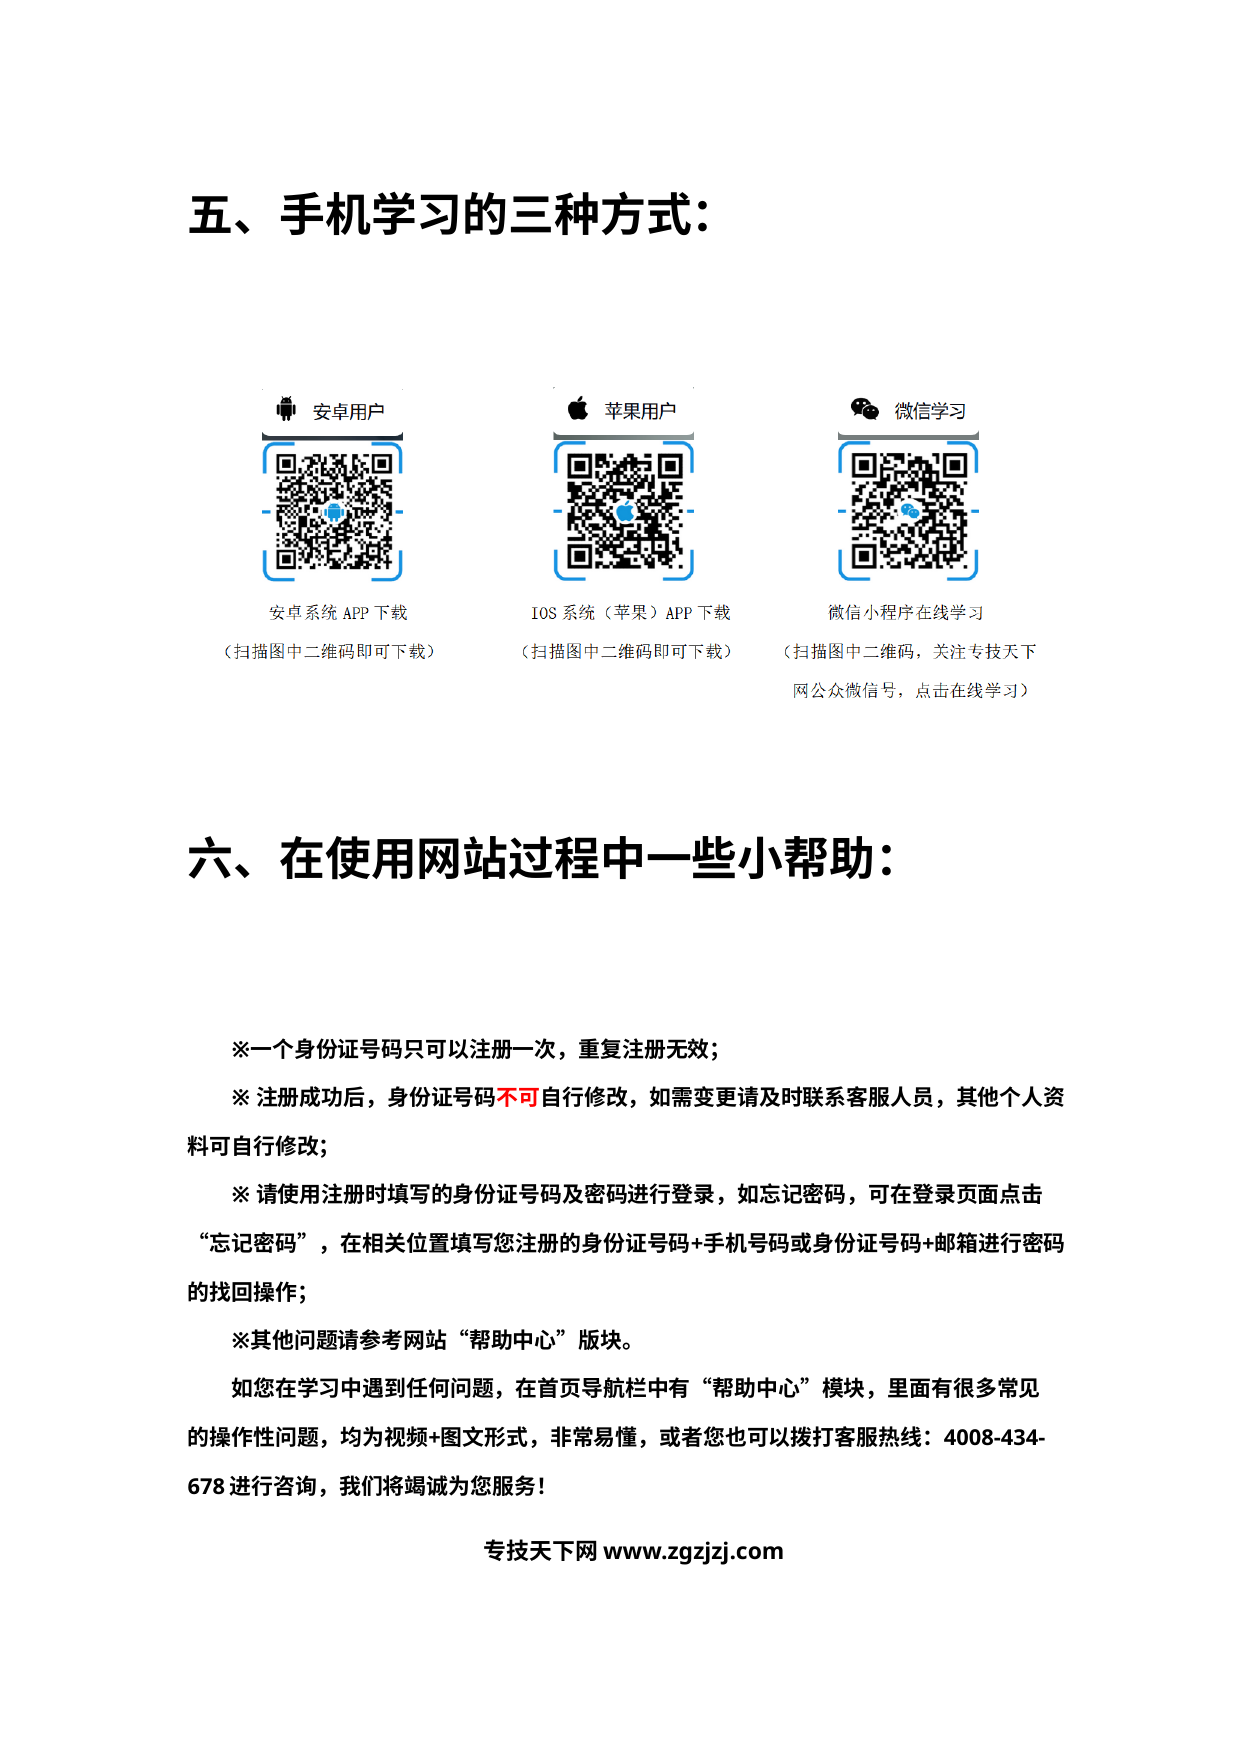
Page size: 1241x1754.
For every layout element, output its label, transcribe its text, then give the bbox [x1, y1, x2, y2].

text ※ 注册成功后，身份证号码不可自行修改，如需变更请及时联系客服人员，其他个人资料可自行修改； [187, 1080, 1079, 1161]
text 专技天下网www.zgzjzj.com [187, 1517, 1053, 1582]
text ※一个身份证号码只可以注册一次，重复注册无效； [187, 1031, 1079, 1064]
list 如您在学习中遇到任何问题，在首页导航栏中有“帮助中心”模块，里面有很多常见的操作性问题，均为视频+图文形式，非常易懂，或者您也可以拨打客服热线：4008-434-678进行咨询，我们将竭诚为您服务！ [187, 1371, 1053, 1501]
picture [187, 387, 1074, 712]
text ※ 请使用注册时填写的身份证号码及密码进行登录，如忘记密码，可在登录页面点击“忘记密码”，在相关位置填写您注册的身份证号码+手机号码或身份证号码+邮箱进行密码的找回操作； [187, 1177, 1079, 1307]
subtitle 五、手机学习的三种方式： [187, 162, 1053, 260]
text ※其他问题请参考网站“帮助中心”版块。 [187, 1323, 1079, 1355]
subtitle 六、在使用网站过程中一些小帮助： [187, 807, 1053, 904]
